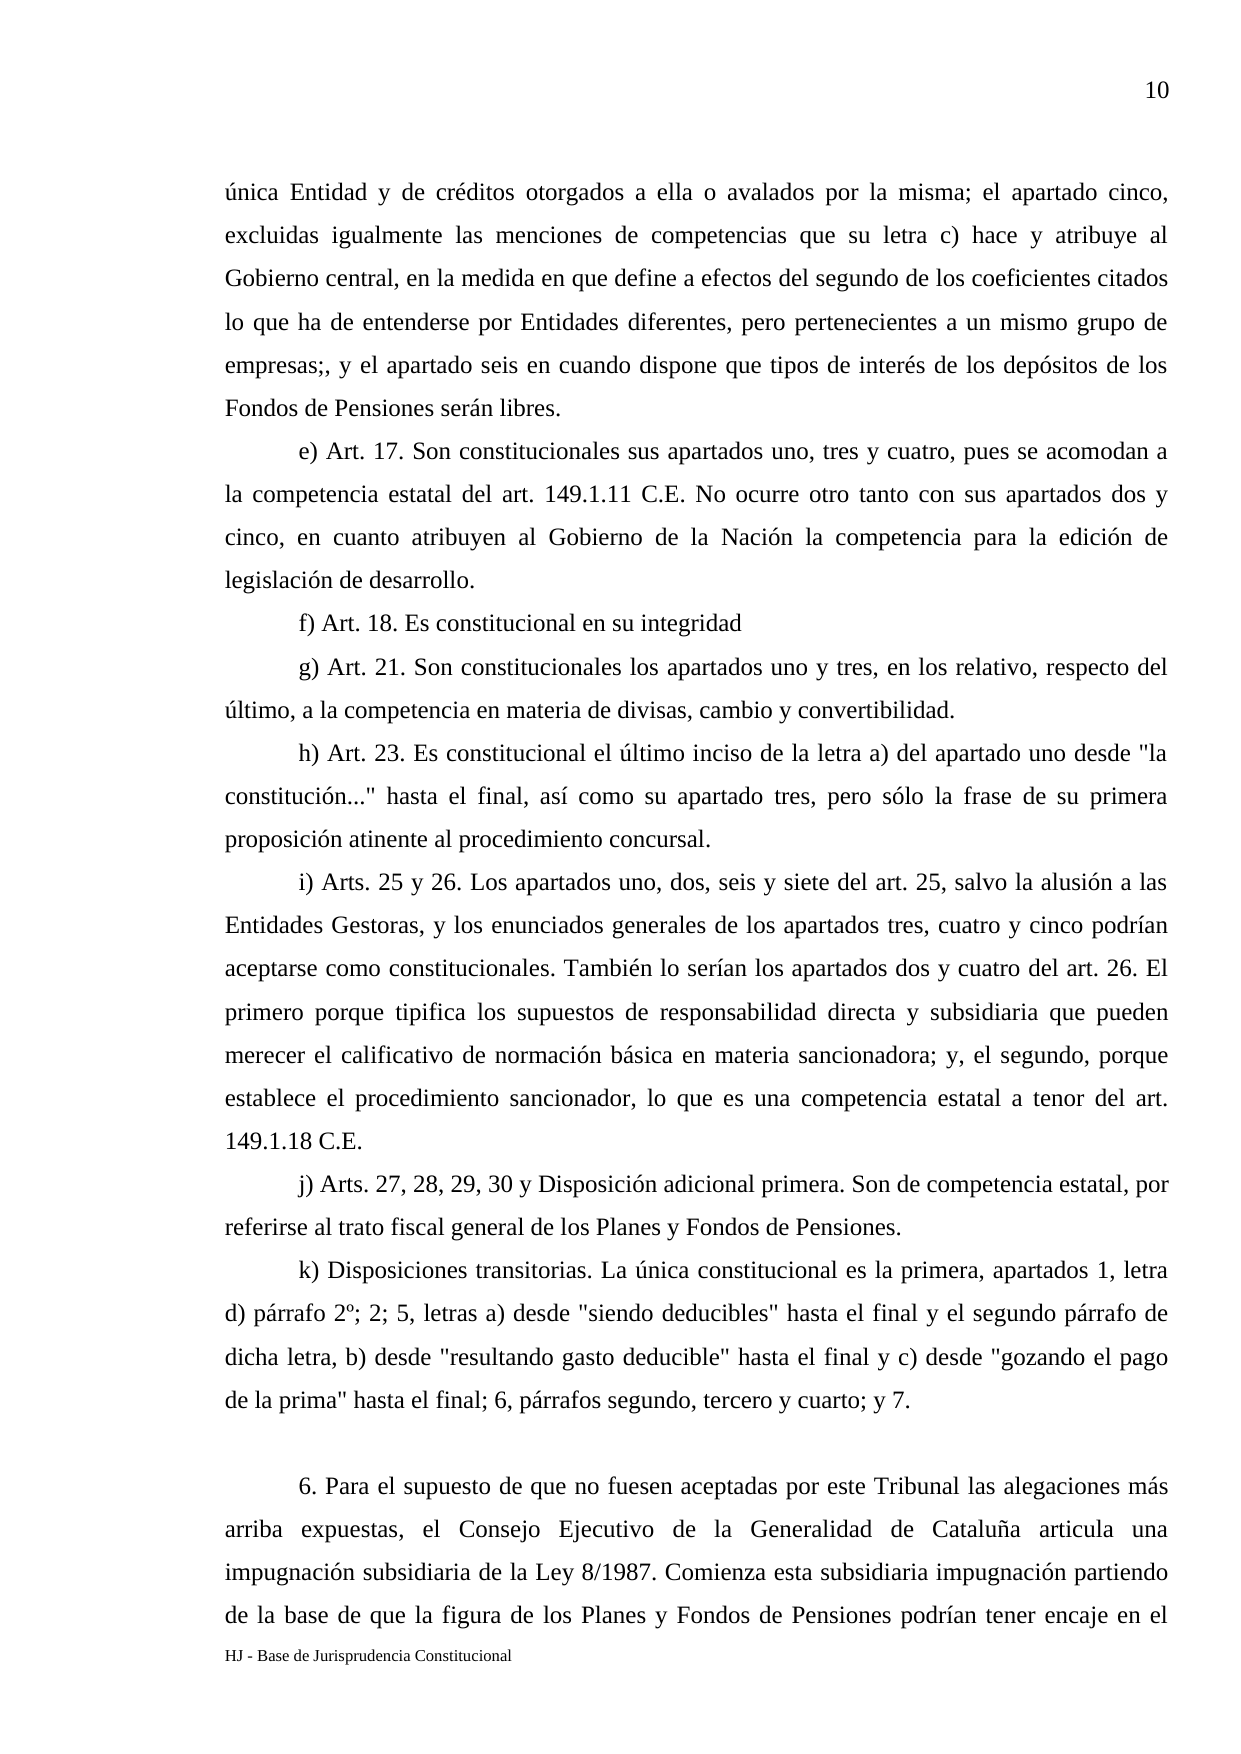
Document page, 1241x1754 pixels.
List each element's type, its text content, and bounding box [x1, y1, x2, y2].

text g) Art. 21. Son constitucionales los apartados uno y tres, en los relativo, respecto del último, a la competencia en materia de divisas, cambio y convertibilidad. [224, 652, 1169, 723]
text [224, 1471, 1169, 1629]
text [224, 177, 1169, 422]
text f) Art. 18. Es constitucional en su integridad [224, 608, 1169, 637]
text k) Disposiciones transitorias. La única constitucional es la primera, apartados 1, letra d) párrafo 2º; 2; 5, letras a) desde "siendo deducibles" hasta el final y el segundo párrafo de dicha letra, b) desde "resultando gasto deducible" hasta el final y c) desde "gozando el pago de la prima" hasta el final; 6, párrafos segundo, tercero y cuarto; y 7. [224, 1255, 1169, 1413]
text h) Art. 23. Es constitucional el último inciso de la letra a) del apartado uno desde "la constitución..." hasta el final, así como su apartado tres, pero sólo la frase de su primera proposición atinente al procedimiento concursal. [224, 738, 1169, 853]
text j) Arts. 27, 28, 29, 30 y Disposición adicional primera. Son de competencia estatal, por referirse al trato fiscal general de los Planes y Fondos de Pensiones. [224, 1169, 1169, 1241]
text e) Art. 17. Son constitucionales sus apartados uno, tres y cuatro, pues se acomodan a la competencia estatal del art. 149.1.11 C.E. No ocurre otro tanto con sus apartados dos y cinco, en cuanto atribuyen al Gobierno de la Nación la competencia para la edición de legislación de desarrollo. [224, 436, 1169, 594]
text i) Arts. 25 y 26. Los apartados uno, dos, seis y siete del art. 25, salvo la alusión a las Entidades Gestoras, y los enunciados generales de los apartados tres, cuatro y cinco podrían aceptarse como constitucionales. También lo serían los apartados dos y cuatro del art. 26. El primero porque tipifica los supuestos de responsabilidad directa y subsidiaria que pueden merecer el calificativo de normación básica en materia sancionadora; y, el segundo, porque establece el procedimiento sancionador, lo que es una competencia estatal a tenor del art. 149.1.18 C.E. [224, 867, 1169, 1155]
